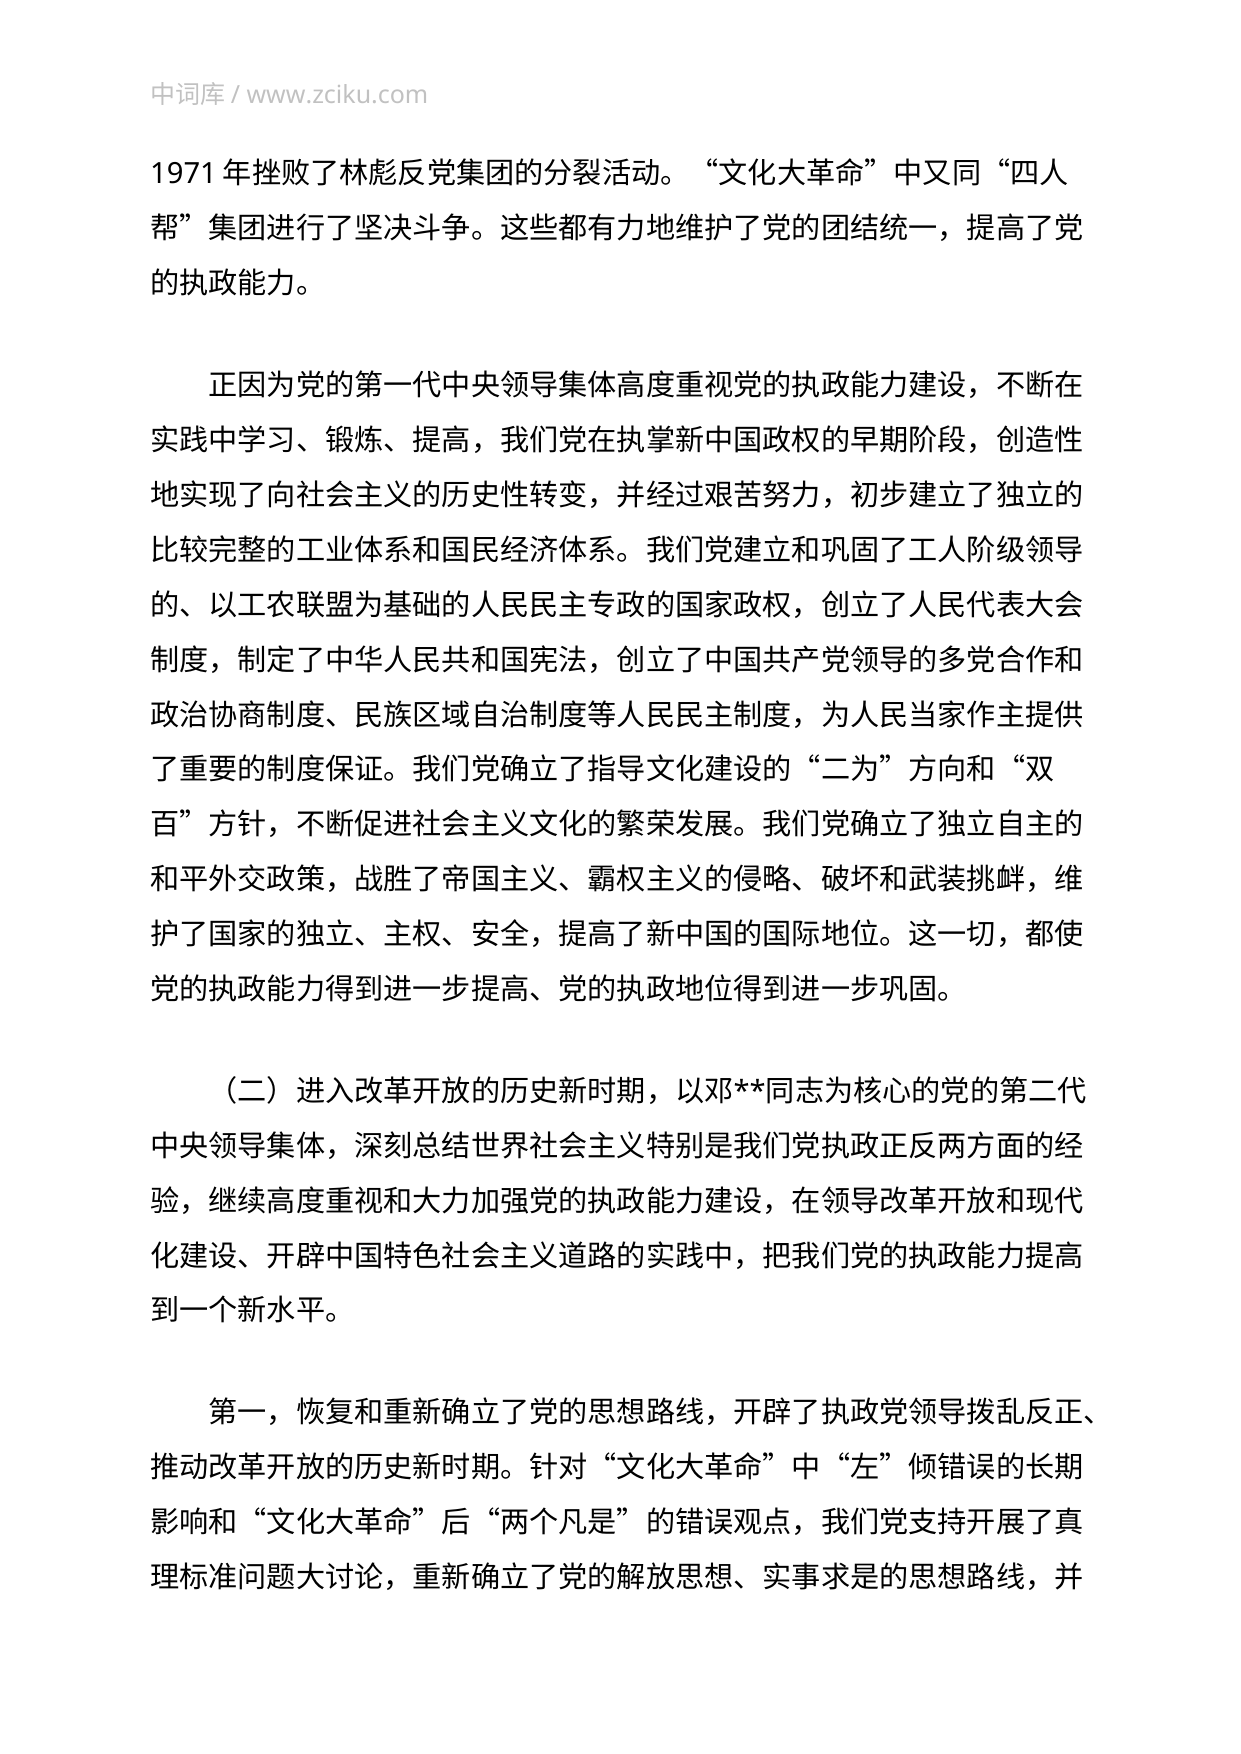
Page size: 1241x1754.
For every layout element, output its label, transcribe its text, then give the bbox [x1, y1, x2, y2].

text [150, 1389, 1090, 1596]
text 正因为党的第一代中央领导集体高度重视党的执政能力建设，不断在实践中学习、锻炼、提高，我们党在执掌新中国政权的早期阶段，创造性地实现了向社会主义的历史性转变，并经过艰苦努力，初步建立了独立的比较完整的工业体系和国民经济体系。我们党建立和巩固了工人阶级领导的、以工农联盟为基础的人民民主专政的国家政权，创立了人民代表大会制度，制定了中华人民共和国宪法，创立了中国共产党领导的多党合作和政治协商制度、民族区域自治制度等人民民主制度，为人民当家作主提供了重要的制度保证。我们党确立了指导文化建设的“二为”方向和“双百”方针，不断促进社会主义文化的繁荣发展。我们党确立了独立自主的和平外交政策，战胜了帝国主义、霸权主义的侵略、破坏和武装挑衅，维护了国家的独立、主权、安全，提高了新中国的国际地位。这一切，都使党的执政能力得到进一步提高、党的执政地位得到进一步巩固。 [150, 362, 1090, 1008]
text （二）进入改革开放的历史新时期，以邓**同志为核心的党的第二代中央领导集体，深刻总结世界社会主义特别是我们党执政正反两方面的经验，继续高度重视和大力加强党的执政能力建设，在领导改革开放和现代化建设、开辟中国特色社会主义道路的实践中，把我们党的执政能力提高到一个新水平。 [150, 1067, 1090, 1329]
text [150, 150, 1090, 302]
